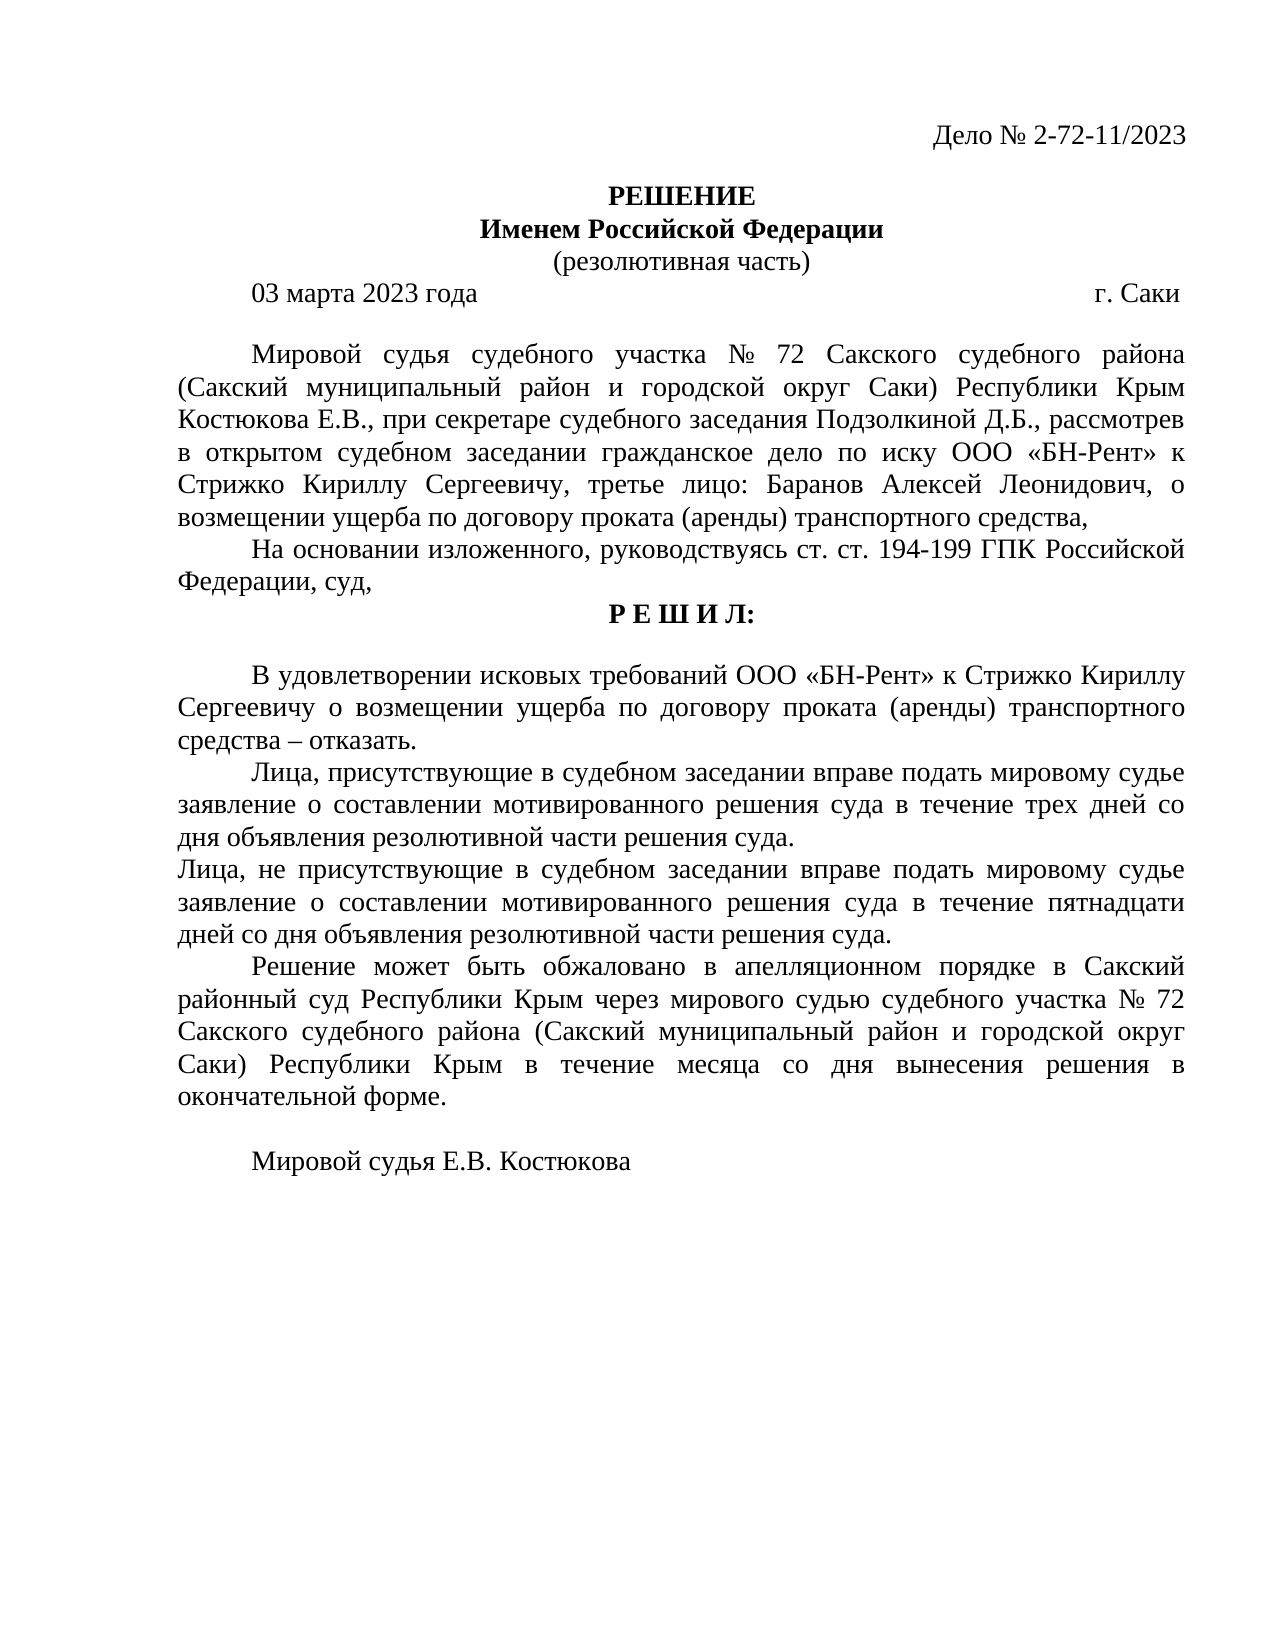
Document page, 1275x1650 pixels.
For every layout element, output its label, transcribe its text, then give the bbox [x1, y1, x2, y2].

text Мировой судья судебного участка № 72 Сакского судебного района (Сакский муниципальный район и городской округ Саки) Республики Крым Костюкова Е.В., при секретаре судебного заседания Подзолкиной Д.Б., рассмотрев в открытом судебном заседании гражданское дело по иску ООО «БН-Рент» к Стрижко Кириллу Сергеевичу, третье лицо: Баранов Алексей Леонидович, о возмещении ущерба по договору проката (аренды) транспортного средства, [177, 338, 1186, 532]
text РЕШЕНИЕ [177, 179, 1186, 212]
text 03 марта 2023 года г. Саки [177, 276, 1186, 309]
text Решение может быть обжаловано в апелляционном порядке в Сакский районный суд Республики Крым через мирового судью судебного участка № 72 Сакского судебного района (Сакский муниципальный район и городской округ Саки) Республики Крым в течение месяца со дня вынесения решения в окончательной форме. [177, 949, 1186, 1111]
text Лица, присутствующие в судебном заседании вправе подать мировому судье заявление о составлении мотивированного решения суда в течение трех дней со дня объявления резолютивной части решения суда. [177, 755, 1186, 852]
text Мировой судья Е.В. Костюкова [177, 1144, 1186, 1176]
text Именем Российской Федерации [177, 212, 1186, 244]
text Р Е Ш И Л: [177, 597, 1186, 629]
text На основании изложенного, руководствуясь ст. ст. 194-199 ГПК Российской Федерации, суд, [177, 532, 1186, 597]
text (резолютивная часть) [177, 244, 1186, 276]
text Лица, не присутствующие в судебном заседании вправе подать мировому судье заявление о составлении мотивированного решения суда в течение пятнадцати дней со дня объявления резолютивной части решения суда. [177, 852, 1186, 949]
text Дело № 2-72-11/2023 [177, 118, 1186, 151]
text В удовлетворении исковых требований ООО «БН-Рент» к Стрижко Кириллу Сергеевичу о возмещении ущерба по договору проката (аренды) транспортного средства – отказать. [177, 658, 1186, 755]
